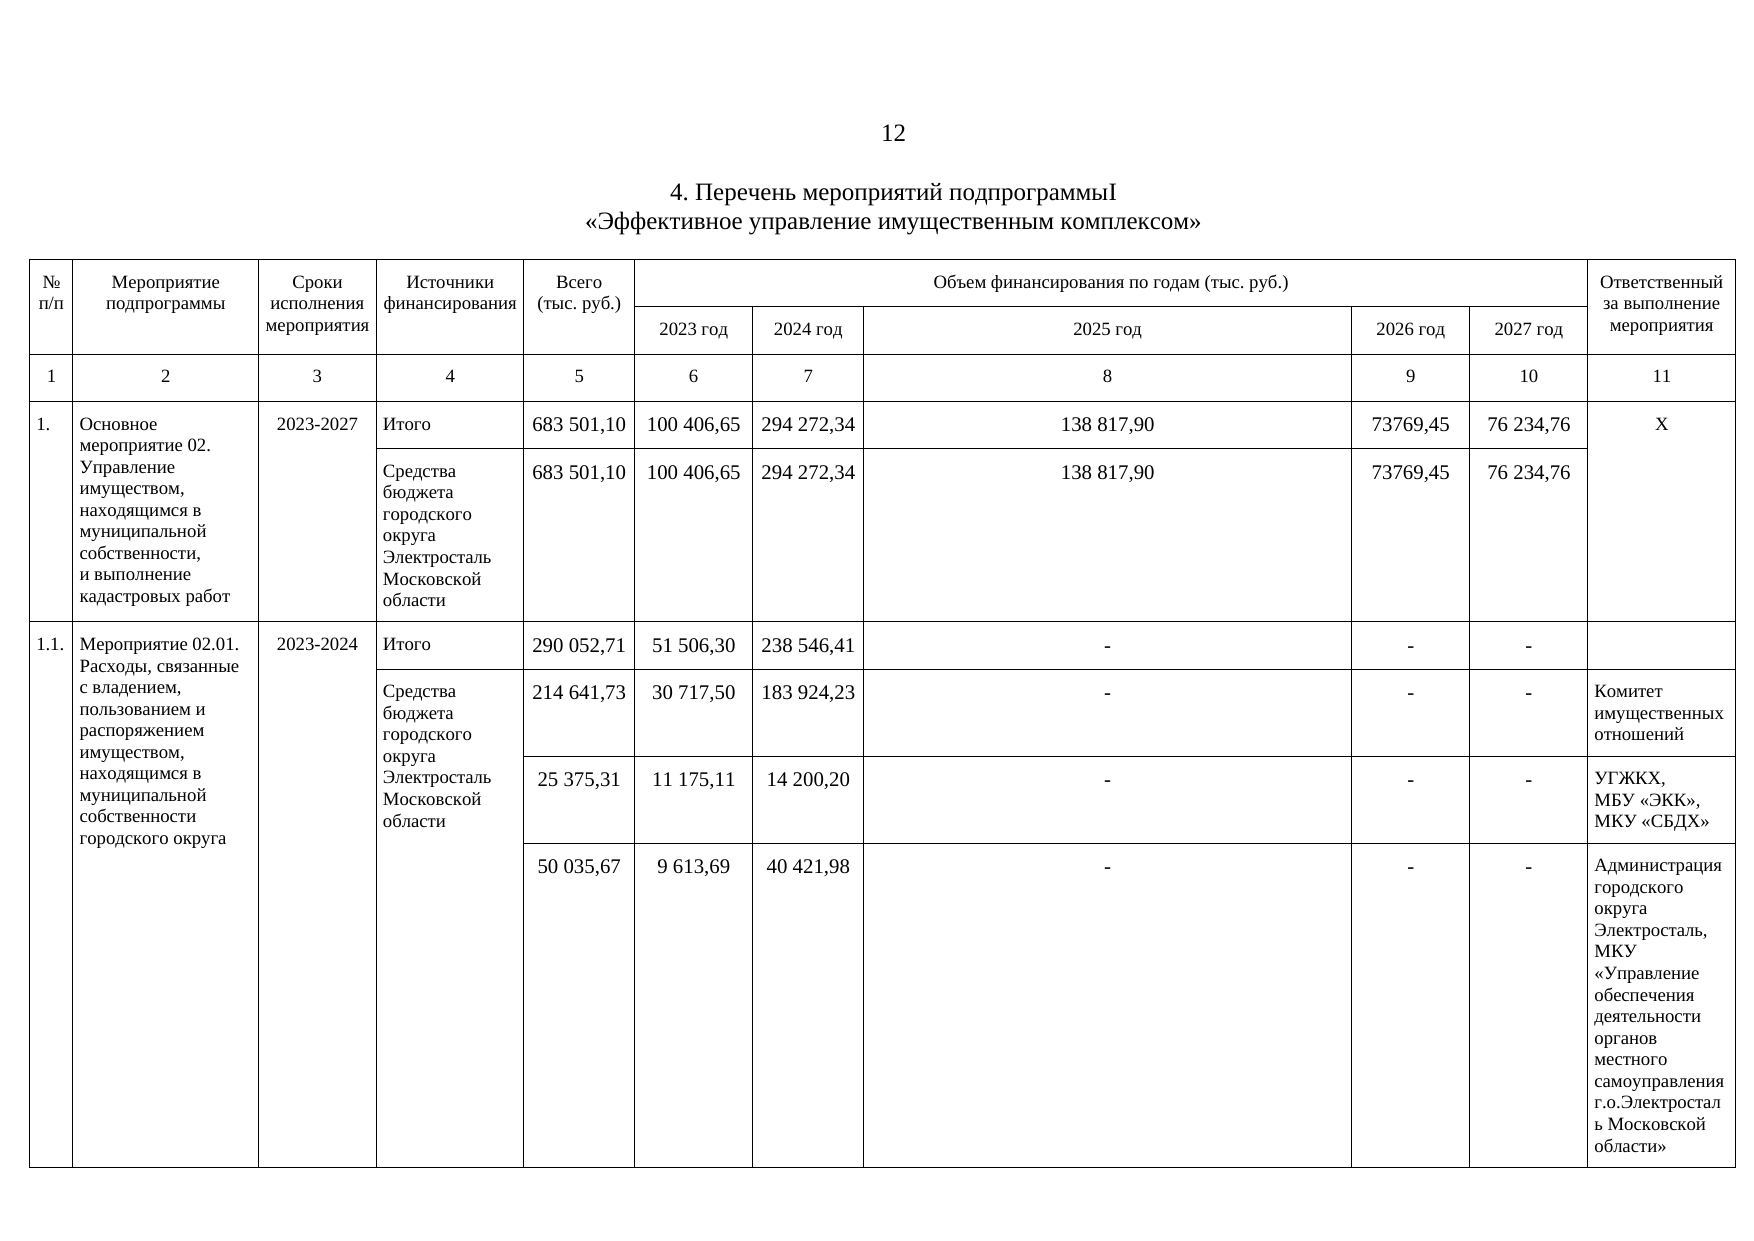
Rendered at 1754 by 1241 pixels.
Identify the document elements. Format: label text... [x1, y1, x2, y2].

table_cell 2 [73, 355, 258, 401]
table_cell [1588, 622, 1735, 668]
table_cell - [1352, 622, 1469, 668]
table_cell 4 [377, 355, 523, 401]
table_cell 1.1. [30, 622, 72, 1167]
table_cell 138 817,90 [864, 449, 1351, 621]
table_cell 76 234,76 [1470, 449, 1587, 621]
table_cell - [864, 757, 1351, 842]
table_cell 2023 год [635, 307, 752, 353]
table_cell 76 234,76 [1470, 402, 1587, 448]
table_cell 5 [524, 355, 634, 401]
table_cell 214 641,73 [524, 670, 634, 756]
table_cell Итого [377, 402, 523, 448]
table_cell 3 [259, 355, 376, 401]
table_cell 100 406,65 [635, 449, 752, 621]
table_cell 2026 год [1352, 307, 1469, 353]
table_cell - [1470, 622, 1587, 668]
table_cell 683 501,10 [524, 449, 634, 621]
table_cell 183 924,23 [753, 670, 863, 756]
text «Эффективное управление имущественным комплексом» [118, 206, 1668, 235]
table_cell 25 375,31 [524, 757, 634, 842]
table_cell 238 546,41 [753, 622, 863, 668]
table_cell - [864, 844, 1351, 1167]
table_cell - [1352, 670, 1469, 756]
table_cell Основное мероприятие 02. Управление имуществом, находящимся в муниципальной собственности, и выполнение кадастровых работ [73, 402, 258, 621]
table_cell 11 [1588, 355, 1735, 401]
table_cell 6 [635, 355, 752, 401]
table_cell Х [1588, 402, 1735, 621]
table_header Ответственный за выполнение мероприятия [1588, 260, 1735, 353]
table_cell - [864, 670, 1351, 756]
table_cell 100 406,65 [635, 402, 752, 448]
table_cell УГЖКХ, МБУ «ЭКК», МКУ «СБДХ» [1588, 757, 1735, 842]
table_cell 1. [30, 402, 72, 621]
table_cell 9 [1352, 355, 1469, 401]
table_cell 2027 год [1470, 307, 1587, 353]
table_cell 2024 год [753, 307, 863, 353]
table_cell 73769,45 [1352, 402, 1469, 448]
table_cell - [1352, 757, 1469, 842]
table_cell 51 506,30 [635, 622, 752, 668]
table_cell 138 817,90 [864, 402, 1351, 448]
table_cell 2025 год [864, 307, 1351, 353]
table_cell 683 501,10 [524, 402, 634, 448]
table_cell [377, 670, 523, 1167]
table_cell Итого [377, 622, 523, 668]
table_cell 14 200,20 [753, 757, 863, 842]
table_cell 50 035,67 [524, 844, 634, 1167]
table_cell 73769,45 [1352, 449, 1469, 621]
table_cell 7 [753, 355, 863, 401]
table_cell - [1352, 844, 1469, 1167]
table_header Сроки исполнения мероприятия [259, 260, 376, 353]
table_cell - [1470, 757, 1587, 842]
text 4. Перечень мероприятий подпрограммыI [118, 177, 1668, 206]
table_cell Администрация городского округа Электросталь, МКУ «Управление обеспечения деятельности органов местного самоуправления г.о.Электросталь Московской области» [1588, 844, 1735, 1167]
table_header № п/п [30, 260, 72, 353]
table_cell 290 052,71 [524, 622, 634, 668]
table_cell 10 [1470, 355, 1587, 401]
table_cell Комитет имущественных отношений [1588, 670, 1735, 756]
table_cell 11 175,11 [635, 757, 752, 842]
table_cell 2023-2024 [259, 622, 376, 1167]
table_header Мероприятие подпрограммы [73, 260, 258, 353]
table_cell Мероприятие 02.01. Расходы, связанные с владением, пользованием и распоряжением имуществом, находящимся в муниципальной собственности городского округа [73, 622, 258, 1167]
table_header Всего (тыс. руб.) [524, 260, 634, 353]
table_cell 8 [864, 355, 1351, 401]
table_cell 2023-2027 [259, 402, 376, 621]
table_cell Средства бюджета городского округа Электросталь Московской области [377, 449, 523, 621]
table_cell 294 272,34 [753, 449, 863, 621]
table_cell 294 272,34 [753, 402, 863, 448]
table_cell - [1470, 844, 1587, 1167]
table_header Объем финансирования по годам (тыс. руб.) [635, 260, 1587, 306]
table_cell - [864, 622, 1351, 668]
table_cell 30 717,50 [635, 670, 752, 756]
table_cell 9 613,69 [635, 844, 752, 1167]
table_header Источники финансирования [377, 260, 523, 353]
table_cell 1 [30, 355, 72, 401]
table_cell - [1470, 670, 1587, 756]
table_cell 40 421,98 [753, 844, 863, 1167]
